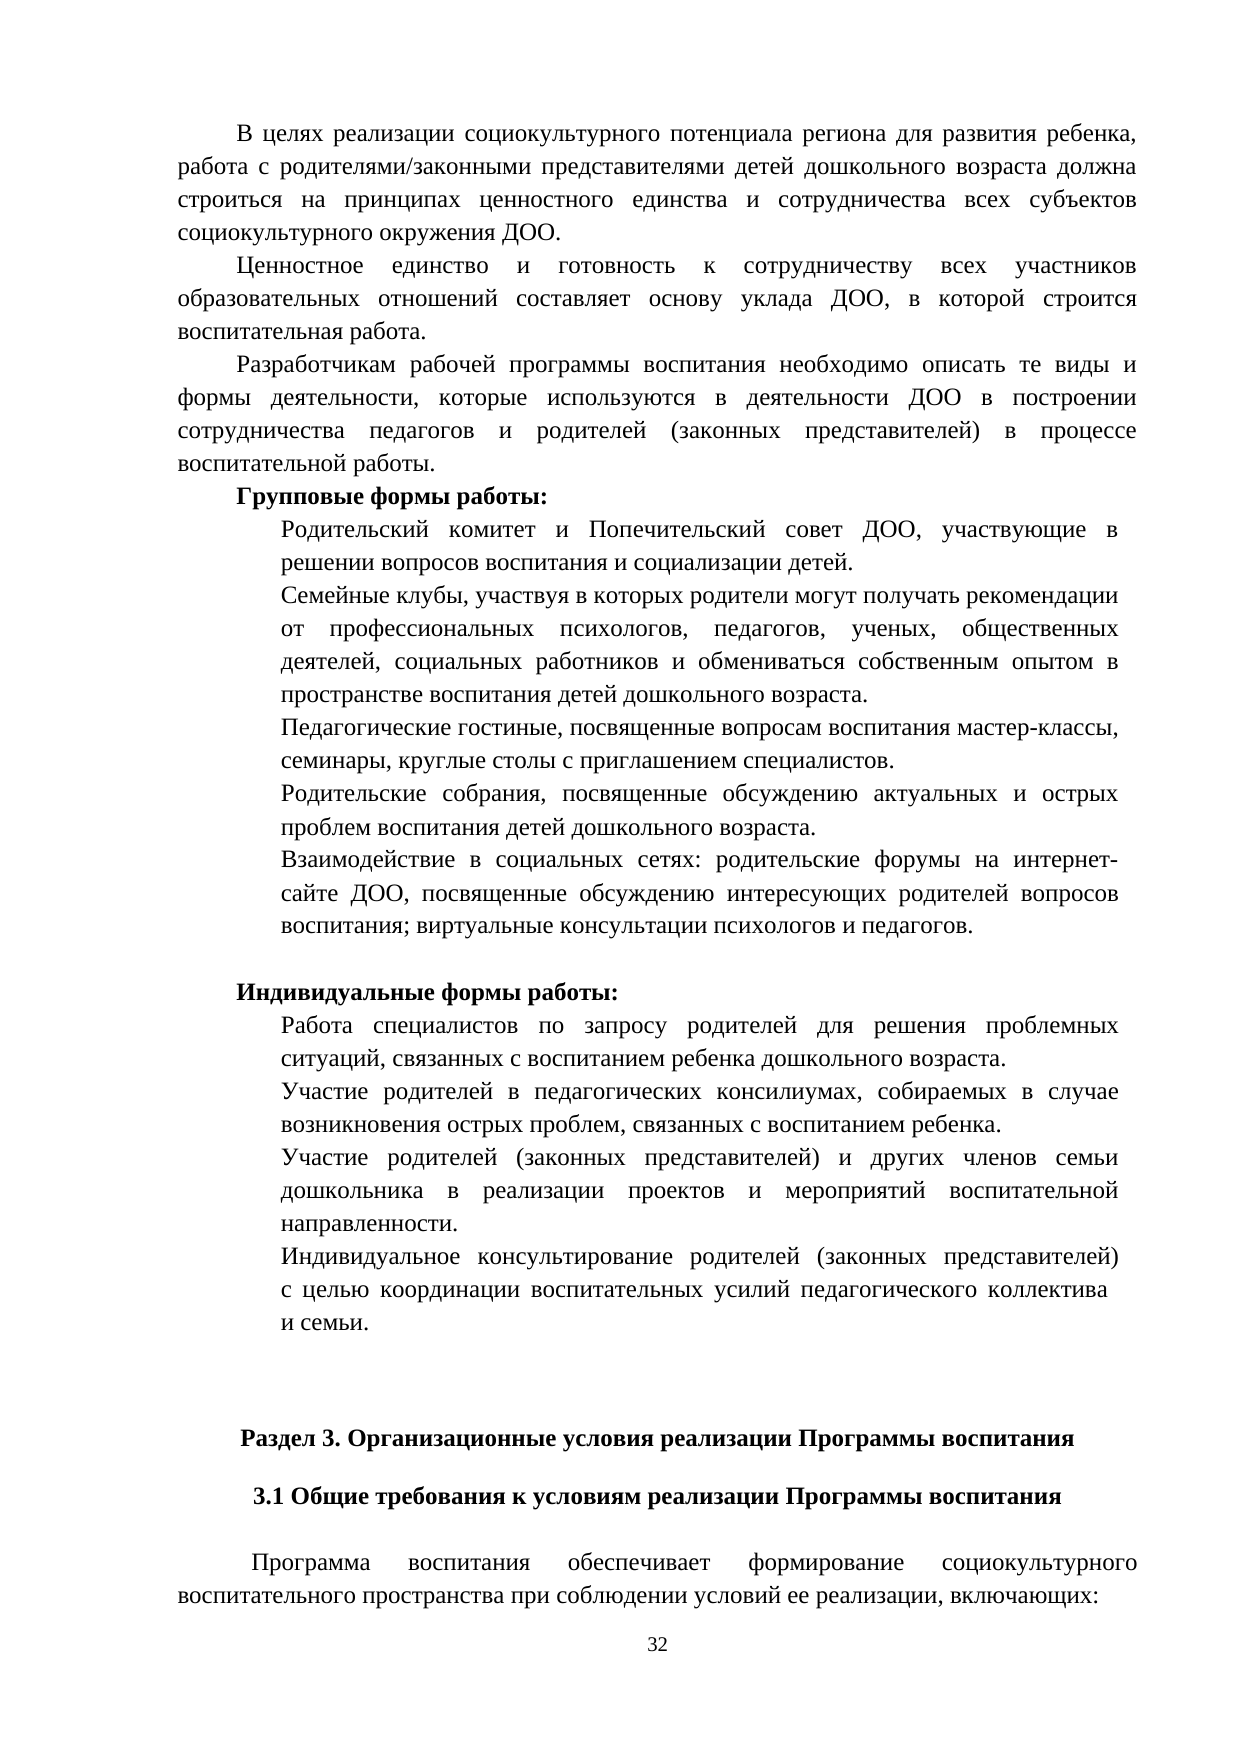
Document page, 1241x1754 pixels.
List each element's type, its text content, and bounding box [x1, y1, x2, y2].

text Программа воспитания обеспечивает формирование социокультурного воспитательного пространства при соблюдении условий ее реализации, включающих: [177, 1547, 1138, 1609]
subtitle Раздел 3. Организационные условия реализации Программы воспитания [177, 1423, 1138, 1452]
list Родительский комитет и Попечительский совет ДОО, участвующие в решении вопросов воспитания и социализации детей. [243, 514, 1119, 576]
list Педагогические гостиные, посвященные вопросам воспитания мастер-классы, семинары, круглые столы с приглашением специалистов. [243, 712, 1119, 774]
list Работа специалистов по запросу родителей для решения проблемных ситуаций, связанных с воспитанием ребенка дошкольного возраста. [243, 1010, 1119, 1071]
list Семейные клубы, участвуя в которых родители могут получать рекомендации от профессиональных психологов, педагогов, ученых, общественных деятелей, социальных работников и обмениваться собственным опытом в пространстве воспитания детей дошкольного возраста. [243, 580, 1119, 708]
text Ценностное единство и готовность к сотрудничеству всех участников образовательных отношений составляет основу уклада ДОО, в которой строится воспитательная работа. [177, 250, 1138, 345]
list Индивидуальные формы работы: [236, 977, 1138, 1005]
list Родительские собрания, посвященные обсуждению актуальных и острых проблем воспитания детей дошкольного возраста. [243, 778, 1119, 840]
text В целях реализации социокультурного потенциала региона для развития ребенка, работа с родителями/законными представителями детей дошкольного возраста должна строиться на принципах ценностного единства и сотрудничества всех субъектов социокультурного окружения ДОО. [177, 118, 1138, 246]
list Участие родителей в педагогических консилиумах, собираемых в случае возникновения острых проблем, связанных с воспитанием ребенка. [243, 1076, 1119, 1137]
list Индивидуальное консультирование родителей (законных представителей) c целью координации воспитательных усилий педагогического коллектива и семьи. [243, 1241, 1119, 1336]
list Взаимодействие в социальных сетях: родительские форумы на интернет-сайте ДОО, посвященные обсуждению интересующих родителей вопросов воспитания; виртуальные консультации психологов и педагогов. [243, 844, 1119, 939]
text Разработчикам рабочей программы воспитания необходимо описать те виды и формы деятельности, которые используются в деятельности ДОО в построении сотрудничества педагогов и родителей (законных представителей) в процессе воспитательной работы. [177, 349, 1138, 477]
list Участие родителей (законных представителей) и других членов семьи дошкольника в реализации проектов и мероприятий воспитательной направленности. [243, 1142, 1119, 1237]
subtitle 3.1 Общие требования к условиям реализации Программы воспитания [177, 1481, 1138, 1510]
text Групповые формы работы: [177, 481, 1138, 510]
